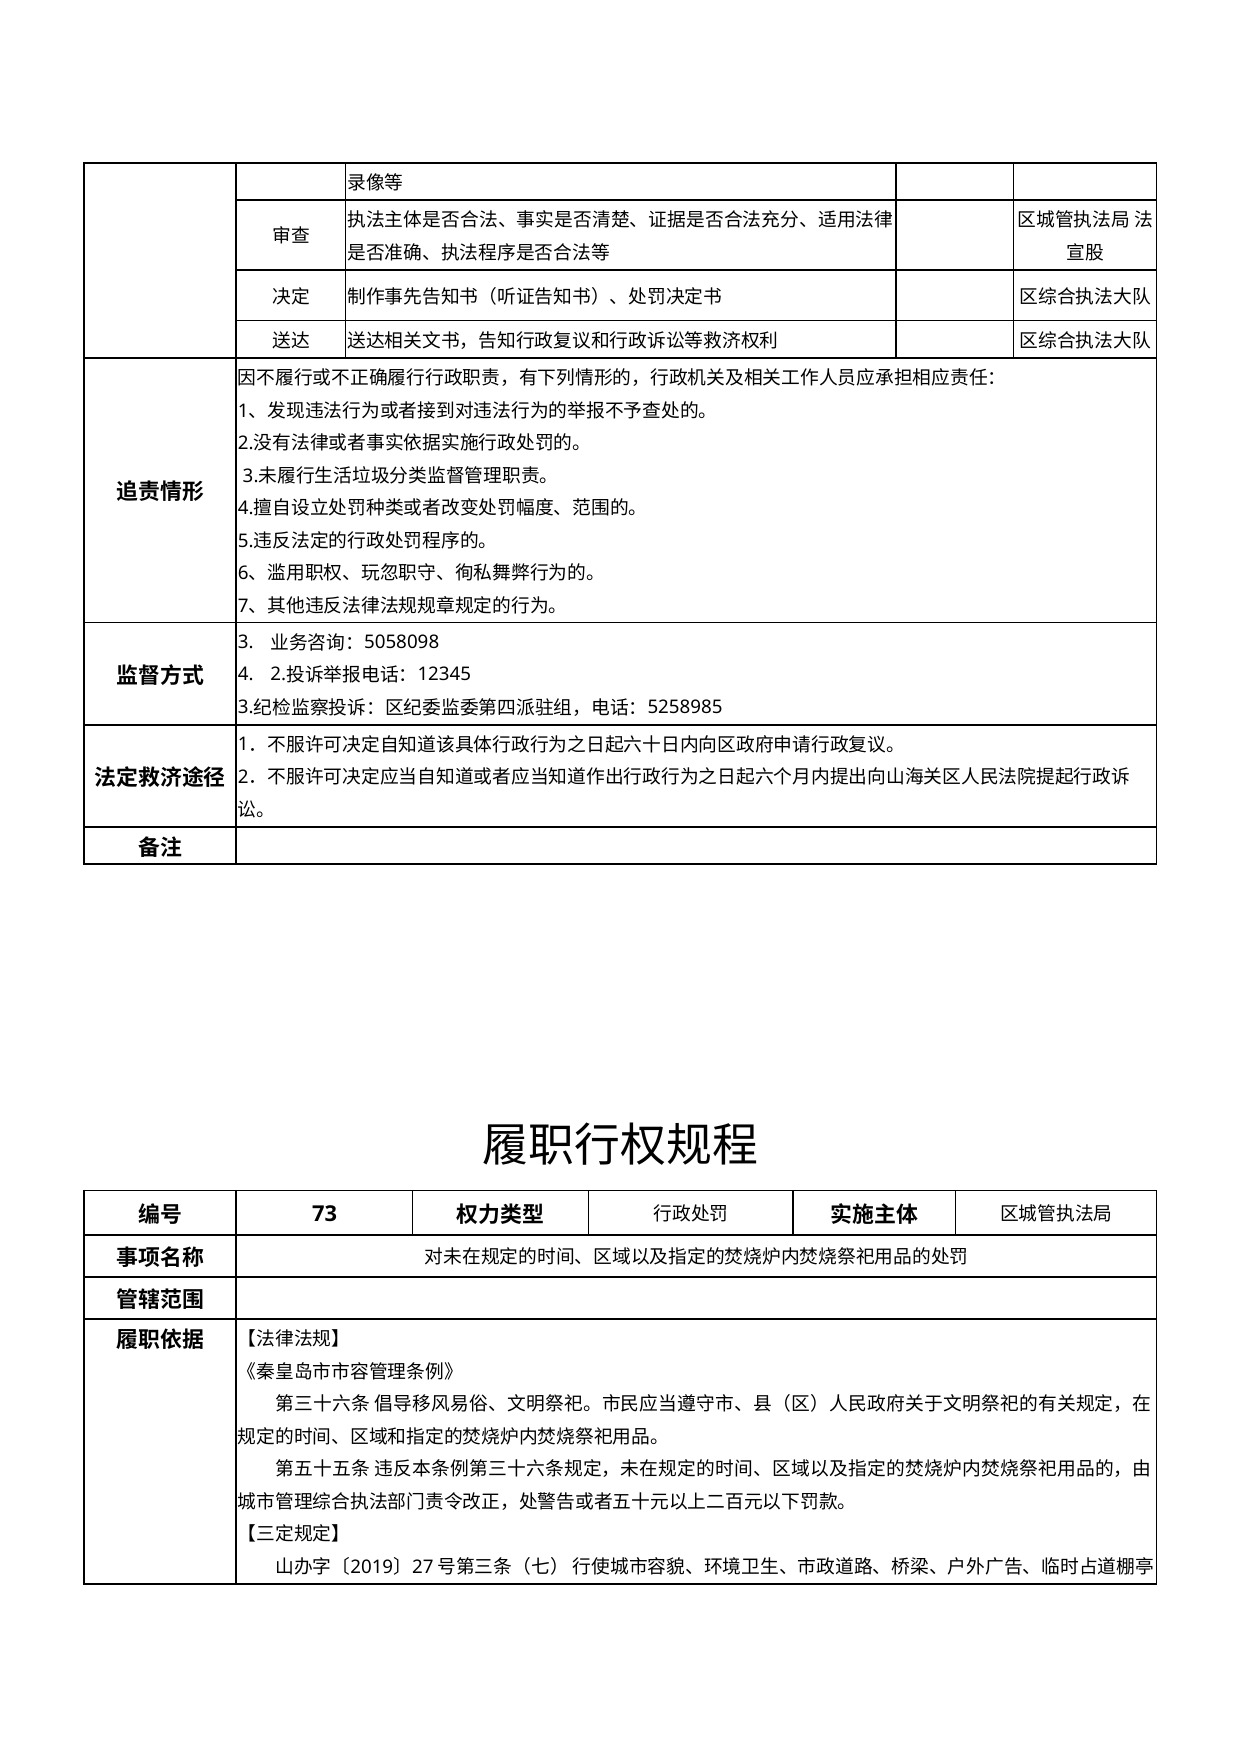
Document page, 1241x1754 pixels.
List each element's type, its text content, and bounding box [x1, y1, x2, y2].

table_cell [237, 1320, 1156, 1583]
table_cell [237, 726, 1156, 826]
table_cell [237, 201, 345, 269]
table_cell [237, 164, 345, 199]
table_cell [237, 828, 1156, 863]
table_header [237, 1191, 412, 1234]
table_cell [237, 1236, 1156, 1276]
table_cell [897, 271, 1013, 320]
text 履职行权规程 [187, 1092, 1053, 1190]
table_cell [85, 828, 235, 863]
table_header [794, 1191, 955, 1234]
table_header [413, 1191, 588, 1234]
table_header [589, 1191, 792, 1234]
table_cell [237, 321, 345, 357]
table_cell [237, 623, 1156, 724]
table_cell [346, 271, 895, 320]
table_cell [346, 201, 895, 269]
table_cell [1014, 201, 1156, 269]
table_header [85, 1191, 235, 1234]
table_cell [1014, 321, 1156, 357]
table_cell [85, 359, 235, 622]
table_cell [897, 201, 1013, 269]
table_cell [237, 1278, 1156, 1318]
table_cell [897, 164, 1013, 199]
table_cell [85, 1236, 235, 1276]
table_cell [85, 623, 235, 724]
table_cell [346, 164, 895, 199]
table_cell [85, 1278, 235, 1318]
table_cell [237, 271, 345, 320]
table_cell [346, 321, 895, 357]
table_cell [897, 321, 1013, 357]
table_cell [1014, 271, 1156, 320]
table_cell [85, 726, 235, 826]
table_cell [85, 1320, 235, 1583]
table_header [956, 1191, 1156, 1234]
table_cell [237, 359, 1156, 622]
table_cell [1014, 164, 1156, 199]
